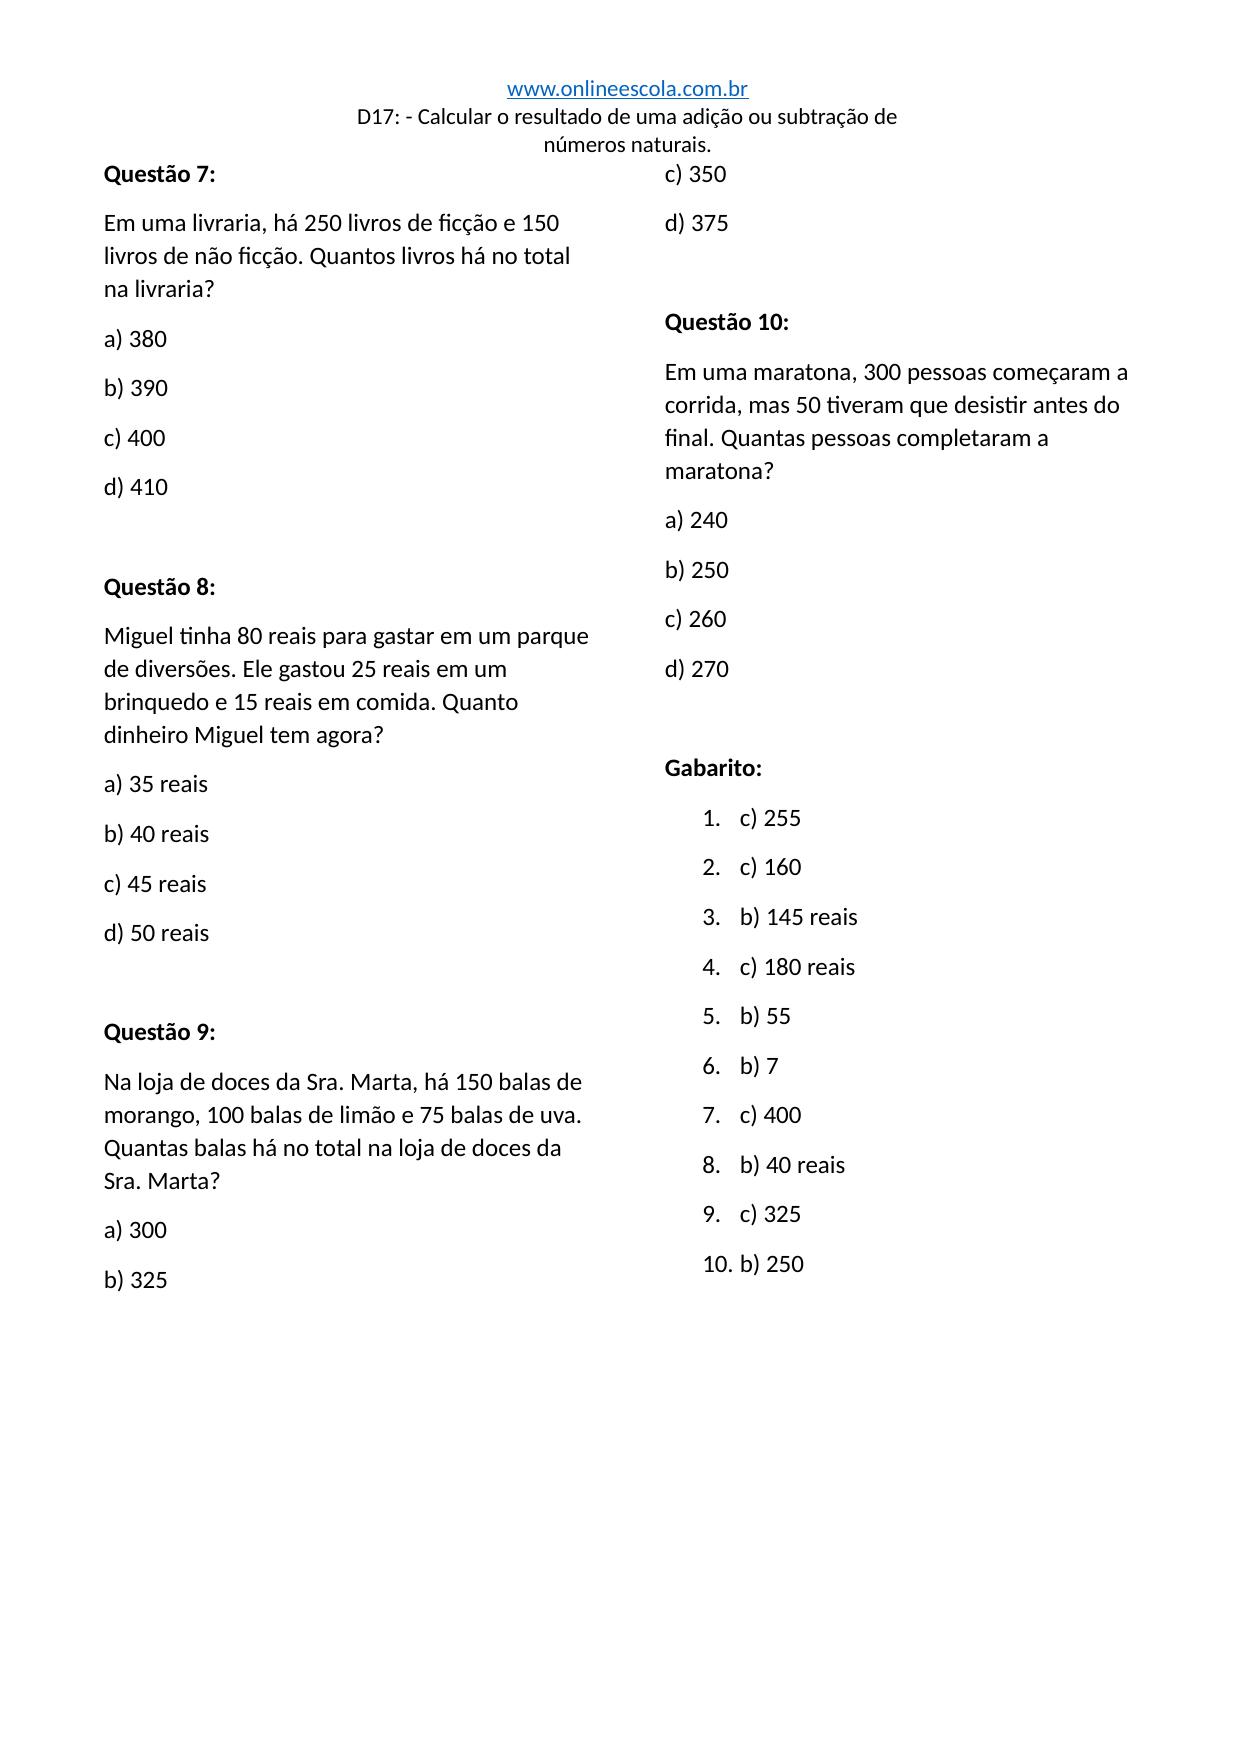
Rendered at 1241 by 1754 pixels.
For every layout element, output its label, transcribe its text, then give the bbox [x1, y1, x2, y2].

text Miguel tinha 80 reais para gastar em um parque de diversões. Ele gastou 25 reais em um brinquedo e 15 reais em comida. Quanto dinheiro Miguel tem agora? [103, 620, 591, 749]
text d) 375 [664, 207, 1152, 238]
list c) 325 [702, 1199, 1152, 1229]
text d) 50 reais [103, 917, 591, 948]
text Questão 10: [664, 307, 1152, 337]
text a) 300 [103, 1214, 591, 1245]
text a) 380 [103, 323, 591, 353]
list c) 160 [702, 852, 1152, 882]
text d) 270 [664, 653, 1152, 684]
list c) 400 [702, 1099, 1152, 1130]
text Gabarito: [664, 752, 1152, 783]
list b) 40 reais [702, 1149, 1152, 1179]
text a) 35 reais [103, 769, 591, 799]
text b) 325 [103, 1264, 591, 1294]
text Em uma maratona, 300 pessoas começaram a corrida, mas 50 tiveram que desistir antes do final. Quantas pessoas completaram a maratona? [664, 356, 1152, 485]
text Na loja de doces da Sra. Marta, há 150 balas de morango, 100 balas de limão e 75 balas de uva. Quantas balas há no total na loja de doces da Sra. Marta? [103, 1066, 591, 1195]
text Questão 7: [103, 158, 591, 188]
list b) 145 reais [702, 901, 1152, 932]
list c) 255 [702, 802, 1152, 832]
list b) 250 [702, 1248, 1152, 1279]
text d) 410 [103, 472, 591, 502]
text c) 260 [664, 604, 1152, 634]
text Em uma livraria, há 250 livros de ficção e 150 livros de não ficção. Quantos livros há no total na livraria? [103, 207, 591, 304]
text b) 250 [664, 554, 1152, 584]
list b) 55 [702, 1000, 1152, 1031]
text b) 390 [103, 372, 591, 403]
text c) 400 [103, 422, 591, 452]
text a) 240 [664, 504, 1152, 535]
list c) 180 reais [702, 951, 1152, 981]
text c) 350 [664, 158, 1152, 188]
list b) 7 [702, 1050, 1152, 1080]
text Questão 9: [103, 1017, 591, 1047]
text b) 40 reais [103, 818, 591, 849]
text c) 45 reais [103, 868, 591, 898]
text Questão 8: [103, 571, 591, 601]
